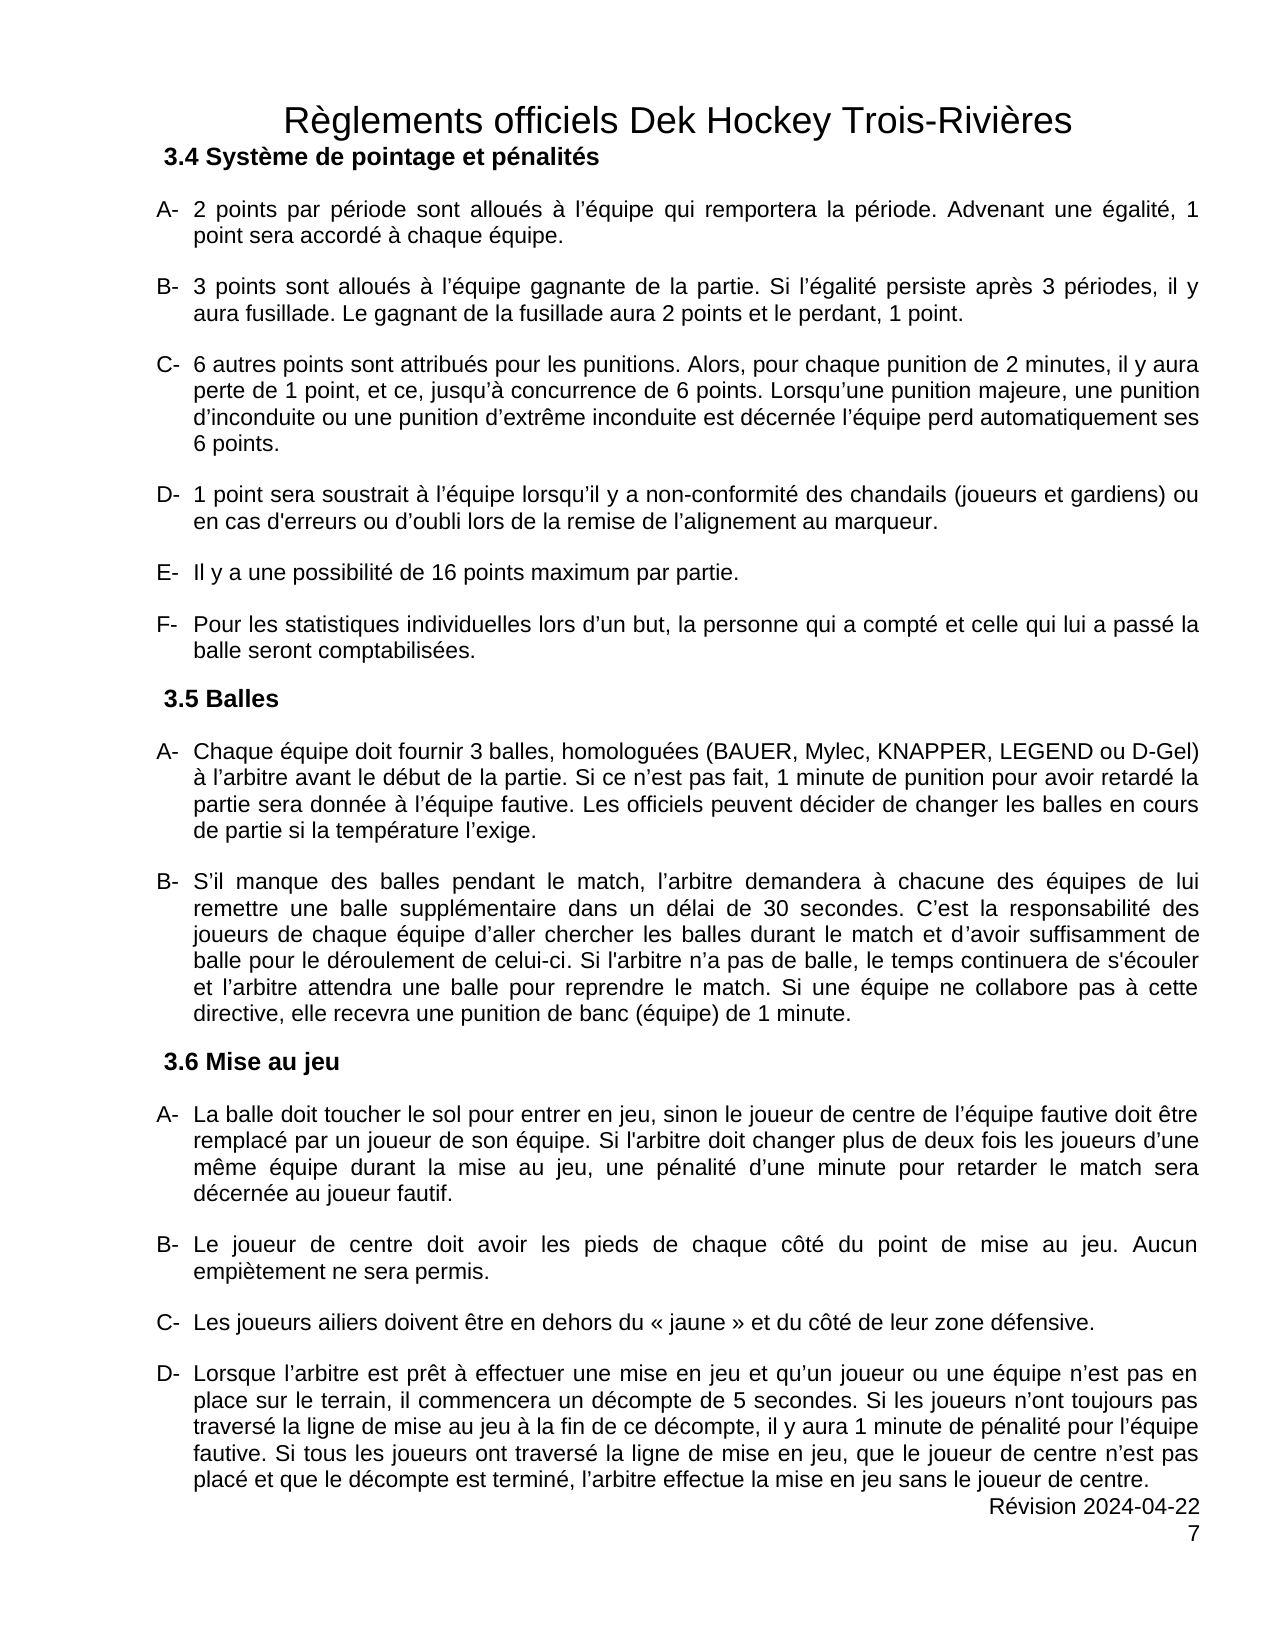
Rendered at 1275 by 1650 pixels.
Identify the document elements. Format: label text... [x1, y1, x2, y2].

list Il y a une possibilité de 16 points maximum par partie. [156, 559, 1200, 586]
text 3.6 Mise au jeu [164, 1047, 1200, 1076]
list S’il manque des balles pendant le match, l’arbitre demandera à chacune des équipes de lui remettre une balle supplémentaire dans un délai de 30 secondes. C’est la responsabilité des joueurs de chaque équipe d’aller chercher les balles durant le match et d’avoir suffisamment de balle pour le déroulement de celui-ci. Si l'arbitre n’a pas de balle, le temps continuera de s'écouler et l’arbitre attendra une balle pour reprendre le match. Si une équipe ne collabore pas à cette directive, elle recevra une punition de banc (équipe) de 1 minute. [156, 868, 1200, 1026]
list 1 point sera soustrait à l’équipe lorsqu’il y a non-conformité des chandails (joueurs et gardiens) ou en cas d'erreurs ou d’oubli lors de la remise de l’alignement au marqueur. [156, 481, 1200, 534]
list Chaque équipe doit fournir 3 balles, homologuées (BAUER, Mylec, KNAPPER, LEGEND ou D-Gel) à l’arbitre avant le début de la partie. Si ce n’est pas fait, 1 minute de punition pour avoir retardé la partie sera donnée à l’équipe fautive. Les officiels peuvent décider de changer les balles en cours de partie si la température l’exige. [156, 738, 1200, 843]
list Lorsque l’arbitre est prêt à effectuer une mise en jeu et qu’un joueur ou une équipe n’est pas en place sur le terrain, il commencera un décompte de 5 secondes. Si les joueurs n’ont toujours pas traversé la ligne de mise au jeu à la fin de ce décompte, il y aura 1 minute de pénalité pour l’équipe fautive. Si tous les joueurs ont traversé la ligne de mise en jeu, que le joueur de centre n’est pas placé et que le décompte est terminé, l’arbitre effectue la mise en jeu sans le joueur de centre. [156, 1360, 1200, 1492]
list 2 points par période sont alloués à l’équipe qui remportera la période. Advenant une égalité, 1 point sera accordé à chaque équipe. [156, 196, 1200, 248]
list La balle doit toucher le sol pour entrer en jeu, sinon le joueur de centre de l’équipe fautive doit être remplacé par un joueur de son équipe. Si l'arbitre doit changer plus de deux fois les joueurs d’une même équipe durant la mise au jeu, une pénalité d’une minute pour retarder le match sera décernée au joueur fautif. [156, 1101, 1200, 1206]
list Les joueurs ailiers doivent être en dehors du « jaune » et du côté de leur zone défensive. [156, 1309, 1200, 1335]
text 3.4 Système de pointage et pénalités [164, 142, 1200, 171]
list 6 autres points sont attribués pour les punitions. Alors, pour chaque punition de 2 minutes, il y aura perte de 1 point, et ce, jusqu’à concurrence de 6 points. Lorsqu’une punition majeure, une punition d’inconduite ou une punition d’extrême inconduite est décernée l’équipe perd automatiquement ses 6 points. [156, 351, 1200, 456]
list Pour les statistiques individuelles lors d’un but, la personne qui a compté et celle qui lui a passé la balle seront comptabilisées. [156, 611, 1200, 663]
list 3 points sont alloués à l’équipe gagnante de la partie. Si l’égalité persiste après 3 périodes, il y aura fusillade. Le gagnant de la fusillade aura 2 points et le perdant, 1 point. [156, 273, 1200, 326]
text 3.5 Balles [164, 684, 1200, 713]
list Le joueur de centre doit avoir les pieds de chaque côté du point de mise au jeu. Aucun empiètement ne sera permis. [156, 1231, 1200, 1284]
